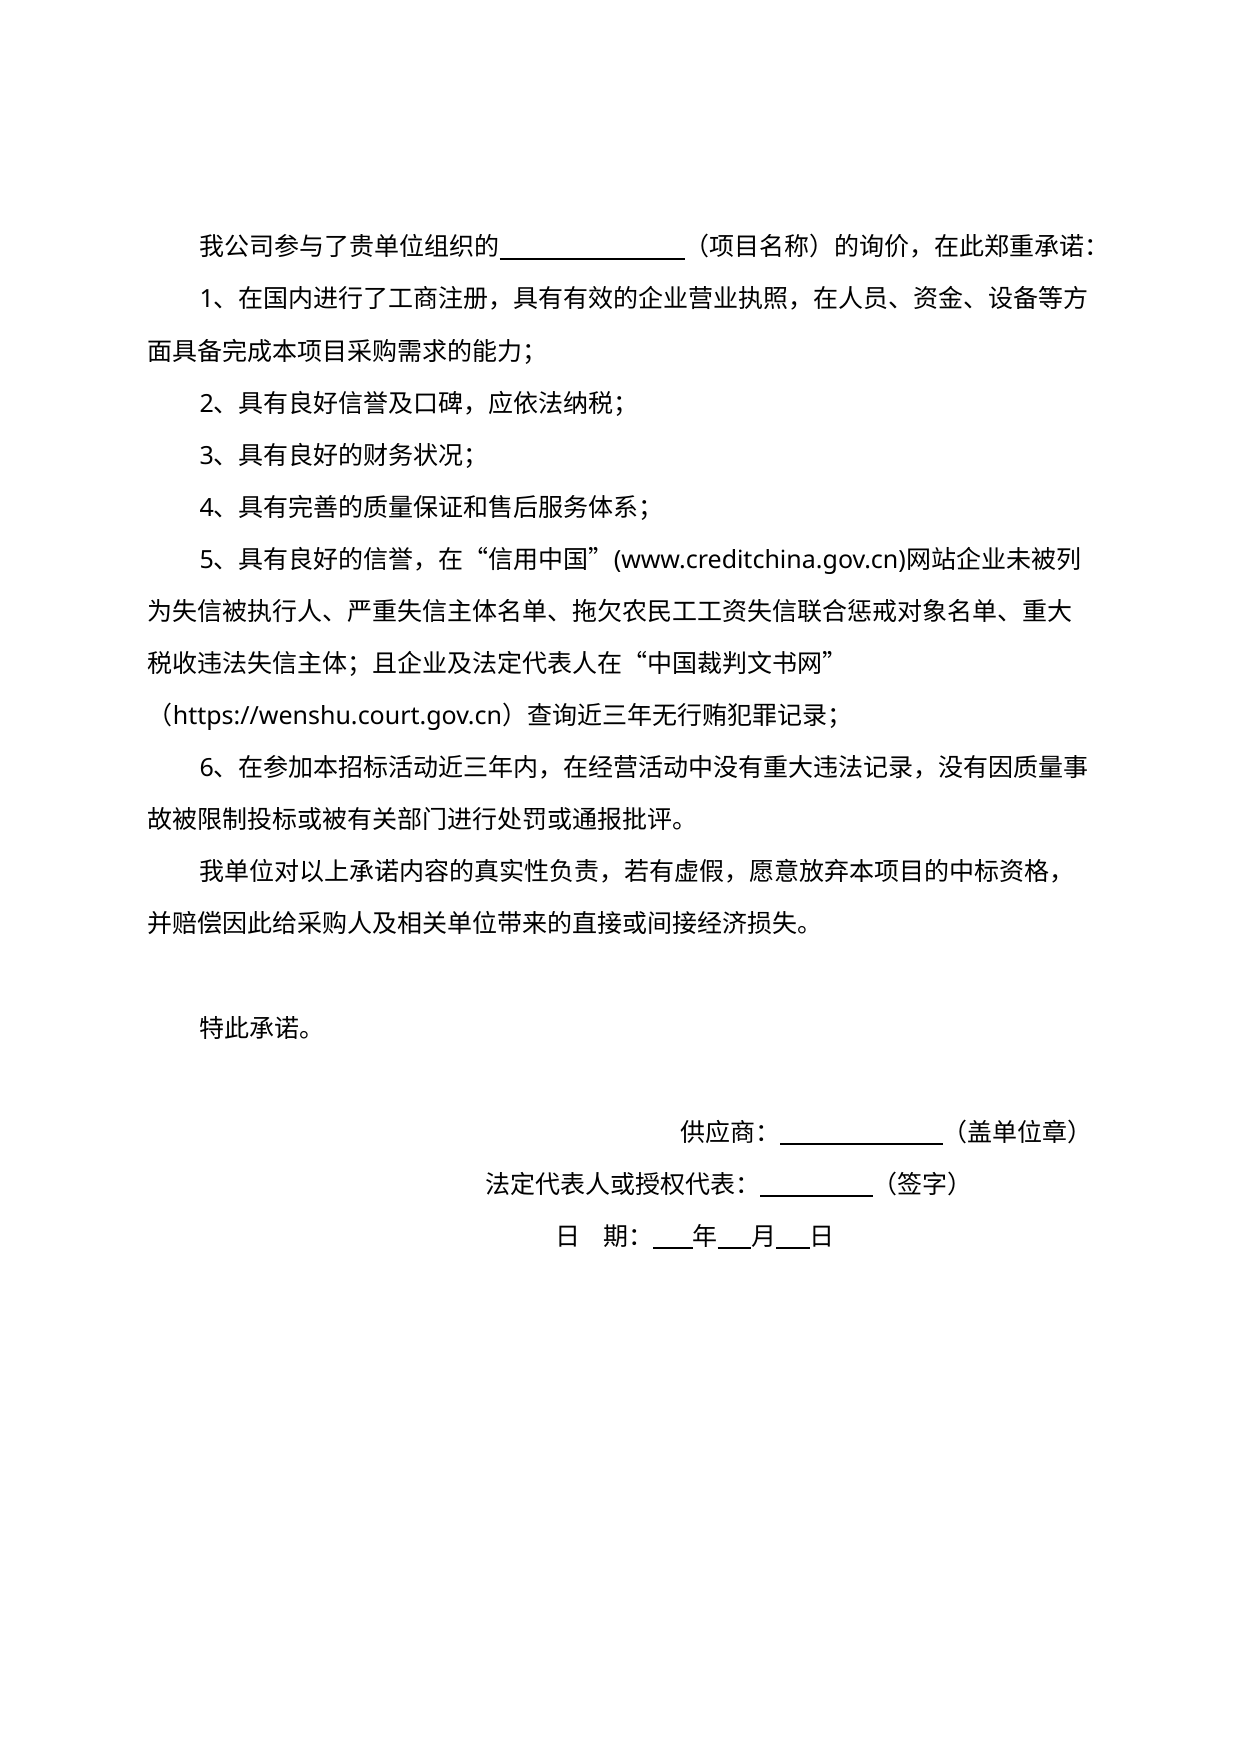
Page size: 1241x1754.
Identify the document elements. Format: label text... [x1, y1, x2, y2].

text 特此承诺。 [148, 995, 1092, 1047]
text 3、具有良好的财务状况； [148, 422, 1092, 474]
text 法定代表人或授权代表： （签字） [148, 1152, 1092, 1204]
text 4、具有完善的质量保证和售后服务体系； [148, 474, 1092, 527]
text 我单位对以上承诺内容的真实性负责，若有虚假，愿意放弃本项目的中标资格，并赔偿因此给采购人及相关单位带来的直接或间接经济损失。 [148, 839, 1092, 943]
text 我公司参与了贵单位组织的 （项目名称）的询价，在此郑重承诺： [148, 214, 1092, 266]
text 1、在国内进行了工商注册，具有有效的企业营业执照，在人员、资金、设备等方面具备完成本项目采购需求的能力； [148, 266, 1092, 370]
text 5、具有良好的信誉，在“信用中国”(www.creditchina.gov.cn)网站企业未被列为失信被执行人、严重失信主体名单、拖欠农民工工资失信联合惩戒对象名单、重大税收违法失信主体；且企业及法定代表人在“中国裁判文书网” （https://wenshu.court.gov.cn）查询近三年无行贿犯罪记录； [148, 527, 1092, 735]
text 6、在参加本招标活动近三年内，在经营活动中没有重大违法记录，没有因质量事故被限制投标或被有关部门进行处罚或通报批评。 [148, 735, 1092, 839]
text 日 期： 年 月 日 [218, 1204, 1092, 1256]
text 2、具有良好信誉及口碑，应依法纳税； [148, 370, 1092, 422]
text 供应商： （盖单位章） [185, 1099, 1092, 1152]
